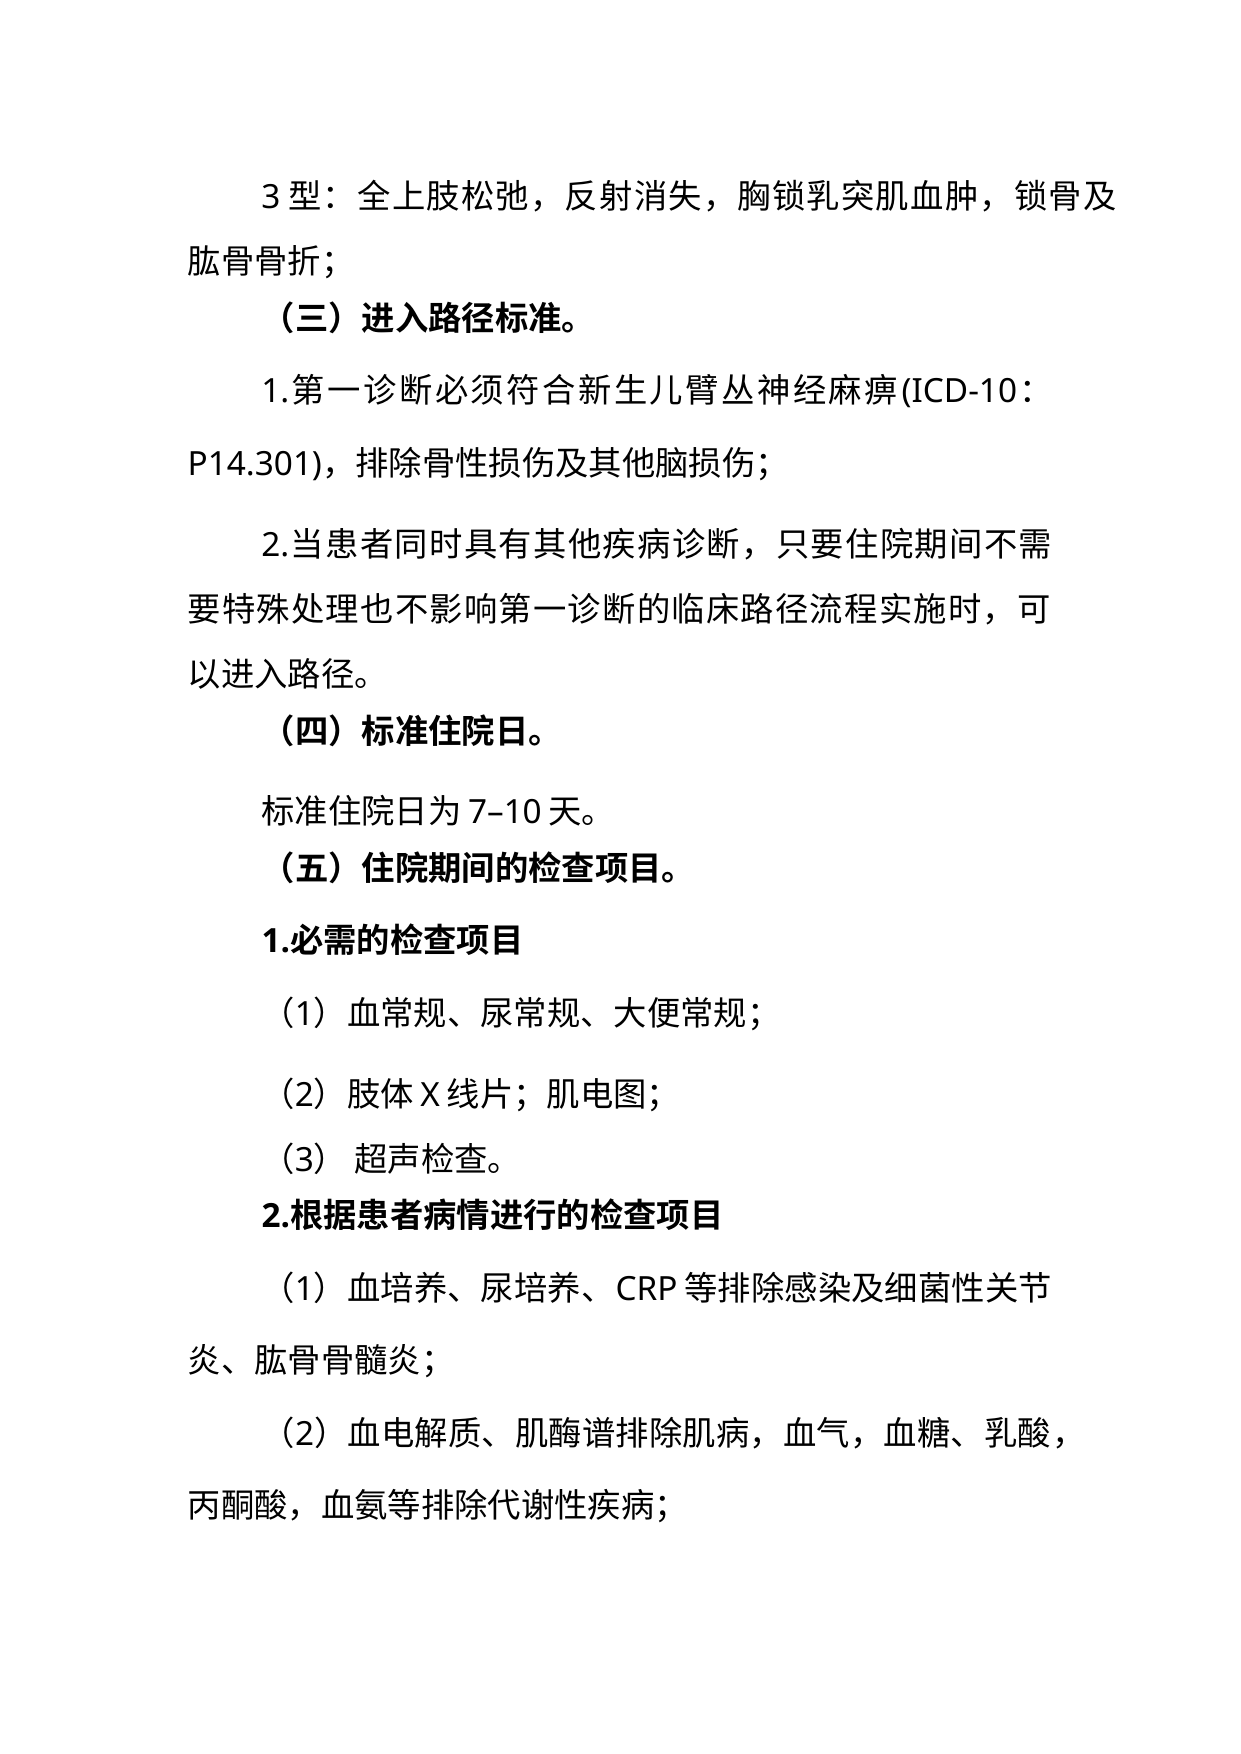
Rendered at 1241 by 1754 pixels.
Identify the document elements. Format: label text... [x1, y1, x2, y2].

text 1.第一诊断必须符合新生儿臂丛神经麻痹(ICD-10：P14.301)，排除骨性损伤及其他脑损伤； [187, 364, 1053, 485]
text （1）血培养、尿培养、CRP等排除感染及细菌性关节炎、肱骨骨髓炎； [187, 1262, 1053, 1382]
text （1）血常规、尿常规、大便常规； [187, 987, 1053, 1035]
text 标准住院日为7–10天。 [187, 777, 1053, 842]
text 1.必需的检查项目 [187, 914, 1053, 962]
text （2）血电解质、肌酶谱排除肌病，血气，血糖、乳酸，丙酮酸，血氨等排除代谢性疾病； [187, 1407, 1053, 1527]
text （3） 超声检查。 [187, 1124, 1053, 1189]
text （三）进入路径标准。 [187, 292, 1053, 340]
text 2.当患者同时具有其他疾病诊断，只要住院期间不需要特殊处理也不影响第一诊断的临床路径流程实施时，可以进入路径。 [187, 509, 1053, 704]
text （2）肢体X线片；肌电图； [187, 1059, 1053, 1124]
text （五）住院期间的检查项目。 [187, 842, 1053, 890]
text 2.根据患者病情进行的检查项目 [187, 1189, 1053, 1238]
text （四）标准住院日。 [187, 704, 1053, 753]
text 3型：全上肢松弛，反射消失，胸锁乳突肌血肿，锁骨及肱骨骨折； [187, 162, 1118, 292]
